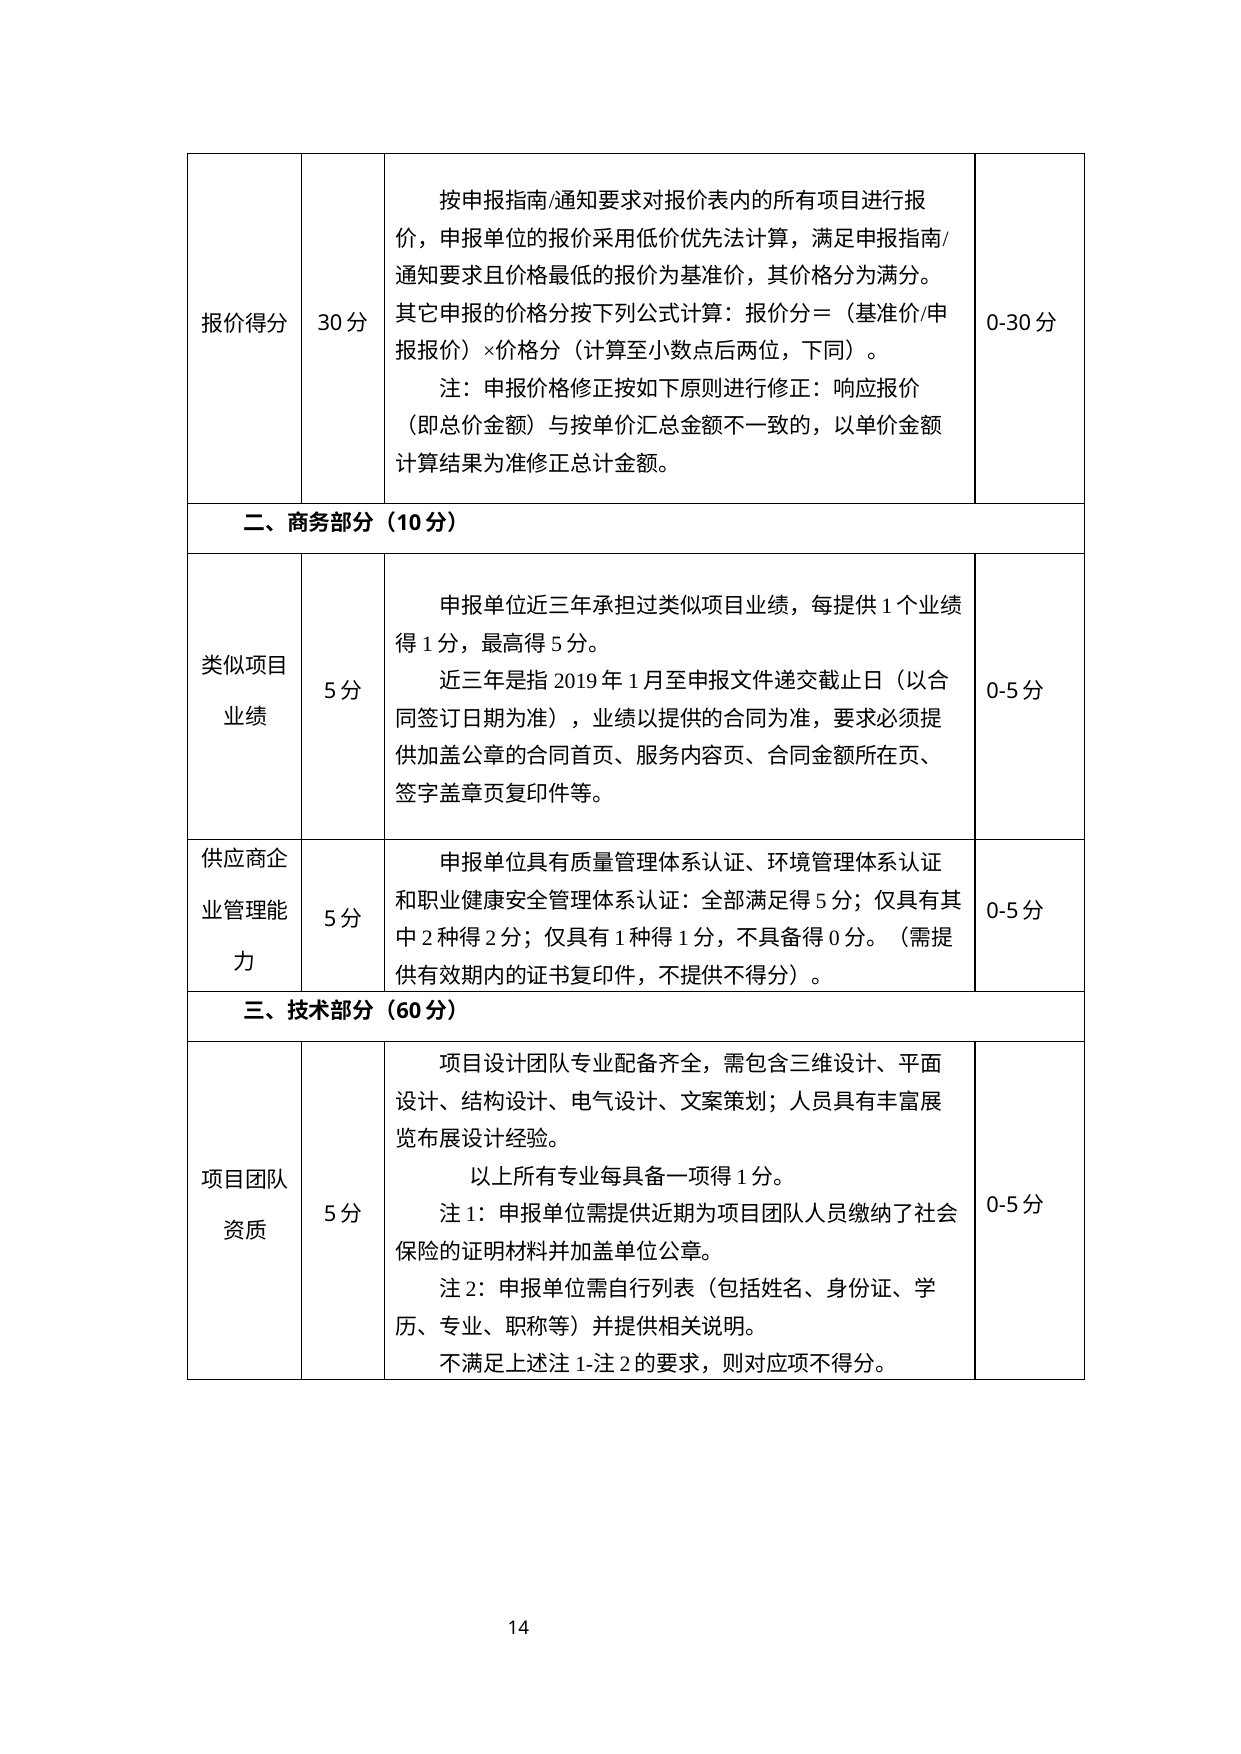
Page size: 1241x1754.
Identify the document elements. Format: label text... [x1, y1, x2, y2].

table_cell 0-5分 [976, 1042, 1084, 1379]
table_cell 项目团队资质 [188, 1042, 301, 1379]
table_cell 0-30分 [976, 154, 1084, 503]
table_cell 供应商企业管理能力 [188, 840, 301, 991]
table_cell 二、商务部分（10分） [188, 504, 1084, 552]
table_cell 报价得分 [188, 154, 301, 503]
table_cell 类似项目业绩 [188, 554, 301, 839]
table_cell 项目设计团队专业配备齐全，需包含三维设计、平面设计、结构设计、电气设计、文案策划；人员具有丰富展览布展设计经验。 以上所有专业每具备一项得1分。 注1：申报单位需提供近期为项目团队人员缴纳了社会保险的证明材料并加盖单位公章。 注2：申报单位需自行列表（包括姓名、身份证、学历、专业、职称等）并提供相关说明。 不满足上述注1-注2的要求，则对应项不得分。 [385, 1042, 974, 1379]
table_cell 5分 [302, 1042, 384, 1379]
table_cell 0-5分 [976, 554, 1084, 839]
table_cell 申报单位具有质量管理体系认证、环境管理体系认证和职业健康安全管理体系认证：全部满足得5分；仅具有其中2种得2分；仅具有1种得1分，不具备得0分。（需提供有效期内的证书复印件，不提供不得分）。 [385, 840, 974, 991]
table_cell 30分 [302, 154, 384, 503]
table_cell 按申报指南/通知要求对报价表内的所有项目进行报价，申报单位的报价采用低价优先法计算，满足申报指南/通知要求且价格最低的报价为基准价，其价格分为满分。其它申报的价格分按下列公式计算：报价分＝（基准价/申报报价）×价格分（计算至小数点后两位，下同）。 注：申报价格修正按如下原则进行修正：响应报价（即总价金额）与按单价汇总金额不一致的，以单价金额计算结果为准修正总计金额。 [385, 154, 974, 503]
table_cell 5分 [302, 554, 384, 839]
table_cell 三、技术部分（60分） [188, 992, 1084, 1041]
table_cell 申报单位近三年承担过类似项目业绩，每提供1个业绩得1分，最高得5分。 近三年是指 2019年1月至申报文件递交截止日（以合同签订日期为准），业绩以提供的合同为准，要求必须提供加盖公章的合同首页、服务内容页、合同金额所在页、签字盖章页复印件等。 [385, 554, 974, 839]
table_cell 5分 [302, 840, 384, 991]
table_cell 0-5分 [976, 840, 1084, 991]
